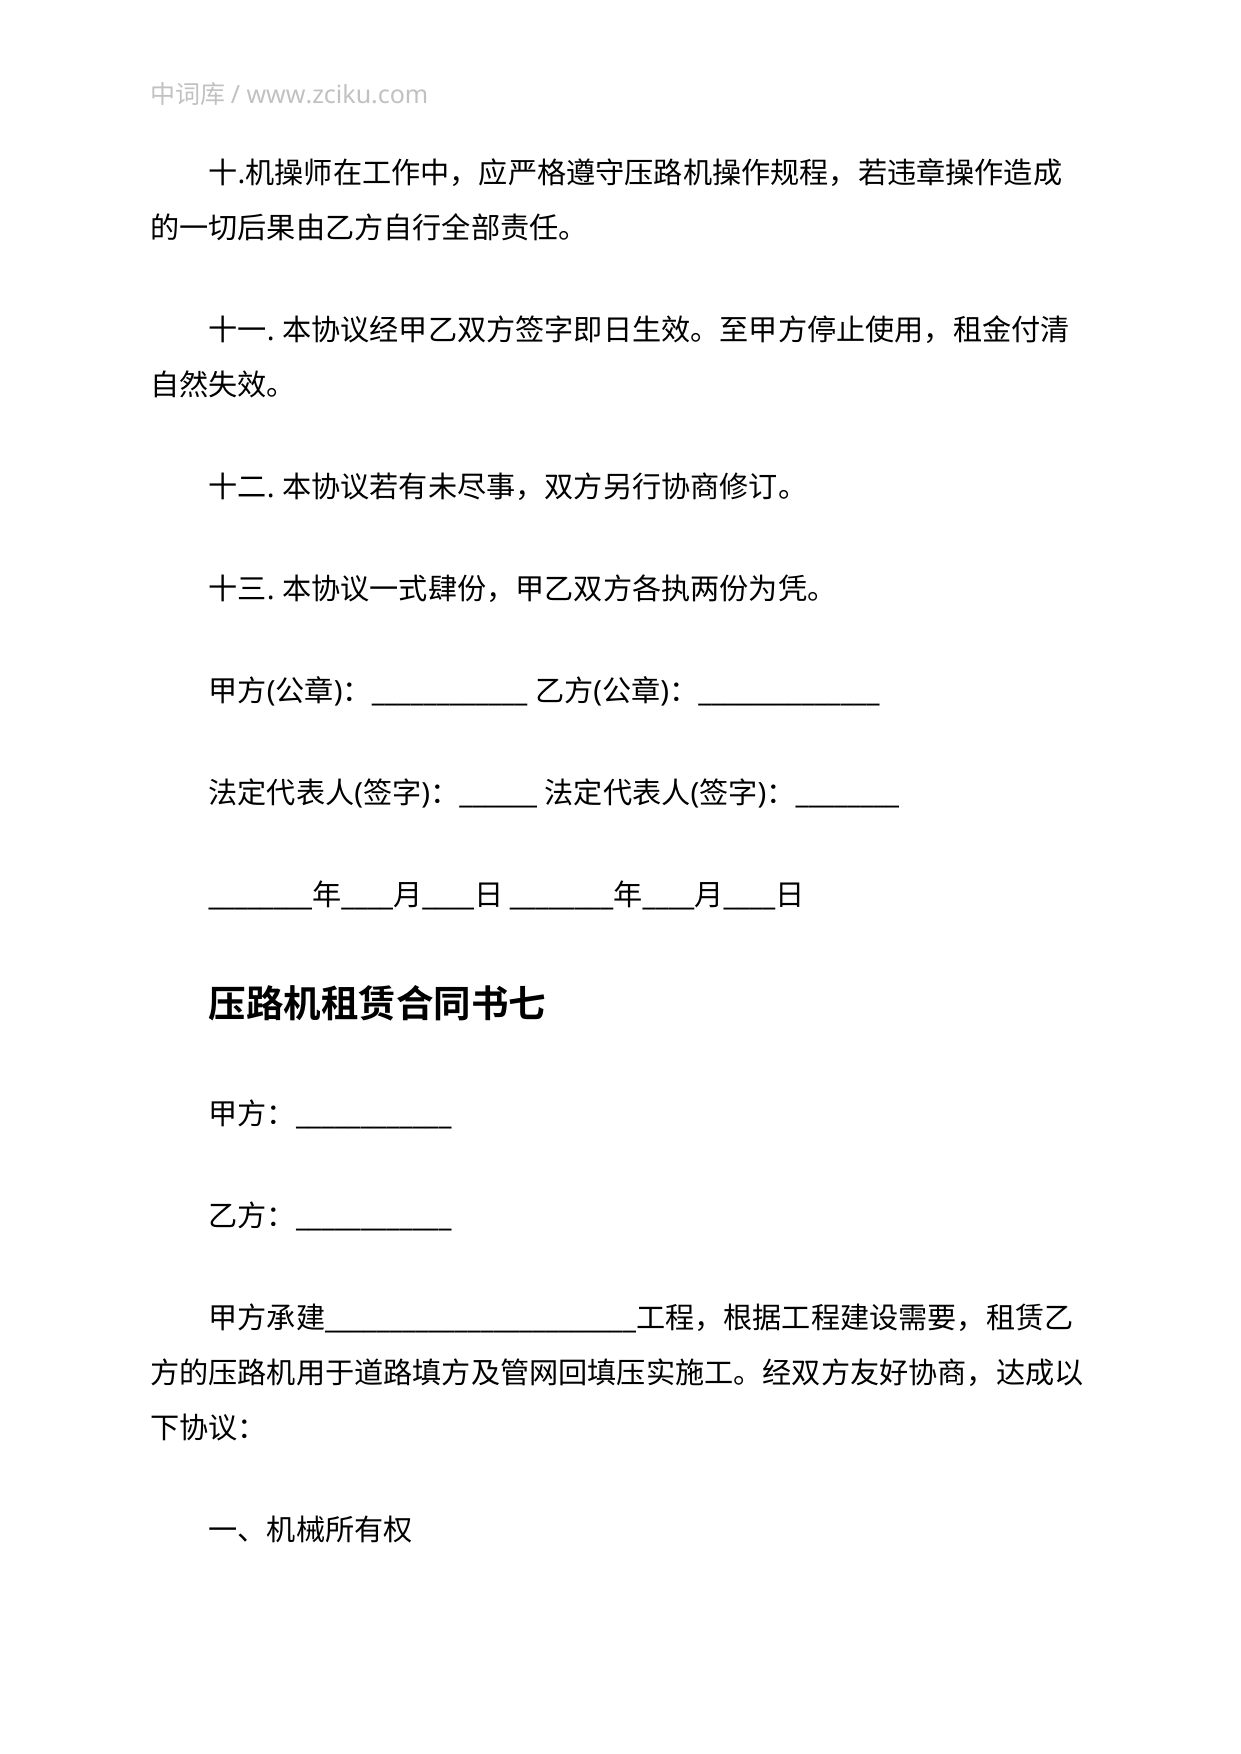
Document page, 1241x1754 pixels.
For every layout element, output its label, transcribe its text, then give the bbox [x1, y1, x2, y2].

text ________年____月____日 ________年____月____日 [150, 871, 1090, 914]
text 一、机械所有权 [150, 1506, 1090, 1549]
text 十二. 本协议若有未尽事，双方另行协商修订。 [150, 463, 1090, 506]
text 甲方(公章)：____________ 乙方(公章)：______________ [150, 667, 1090, 710]
text 乙方：____________ [150, 1193, 1090, 1235]
text 十一. 本协议经甲乙双方签字即日生效。至甲方停止使用，租金付清自然失效。 [150, 307, 1090, 404]
text 十三. 本协议一式肆份，甲乙双方各执两份为凭。 [150, 566, 1090, 608]
text 压路机租赁合同书七 [150, 973, 1090, 1028]
text 十.机操师在工作中，应严格遵守压路机操作规程，若违章操作造成的一切后果由乙方自行全部责任。 [150, 150, 1090, 247]
text 甲方：____________ [150, 1091, 1090, 1133]
text 甲方承建________________________工程，根据工程建设需要，租赁乙方的压路机用于道路填方及管网回填压实施工。经双方友好协商，达成以下协议： [150, 1295, 1090, 1447]
text 法定代表人(签字)：______ 法定代表人(签字)：________ [150, 769, 1090, 812]
